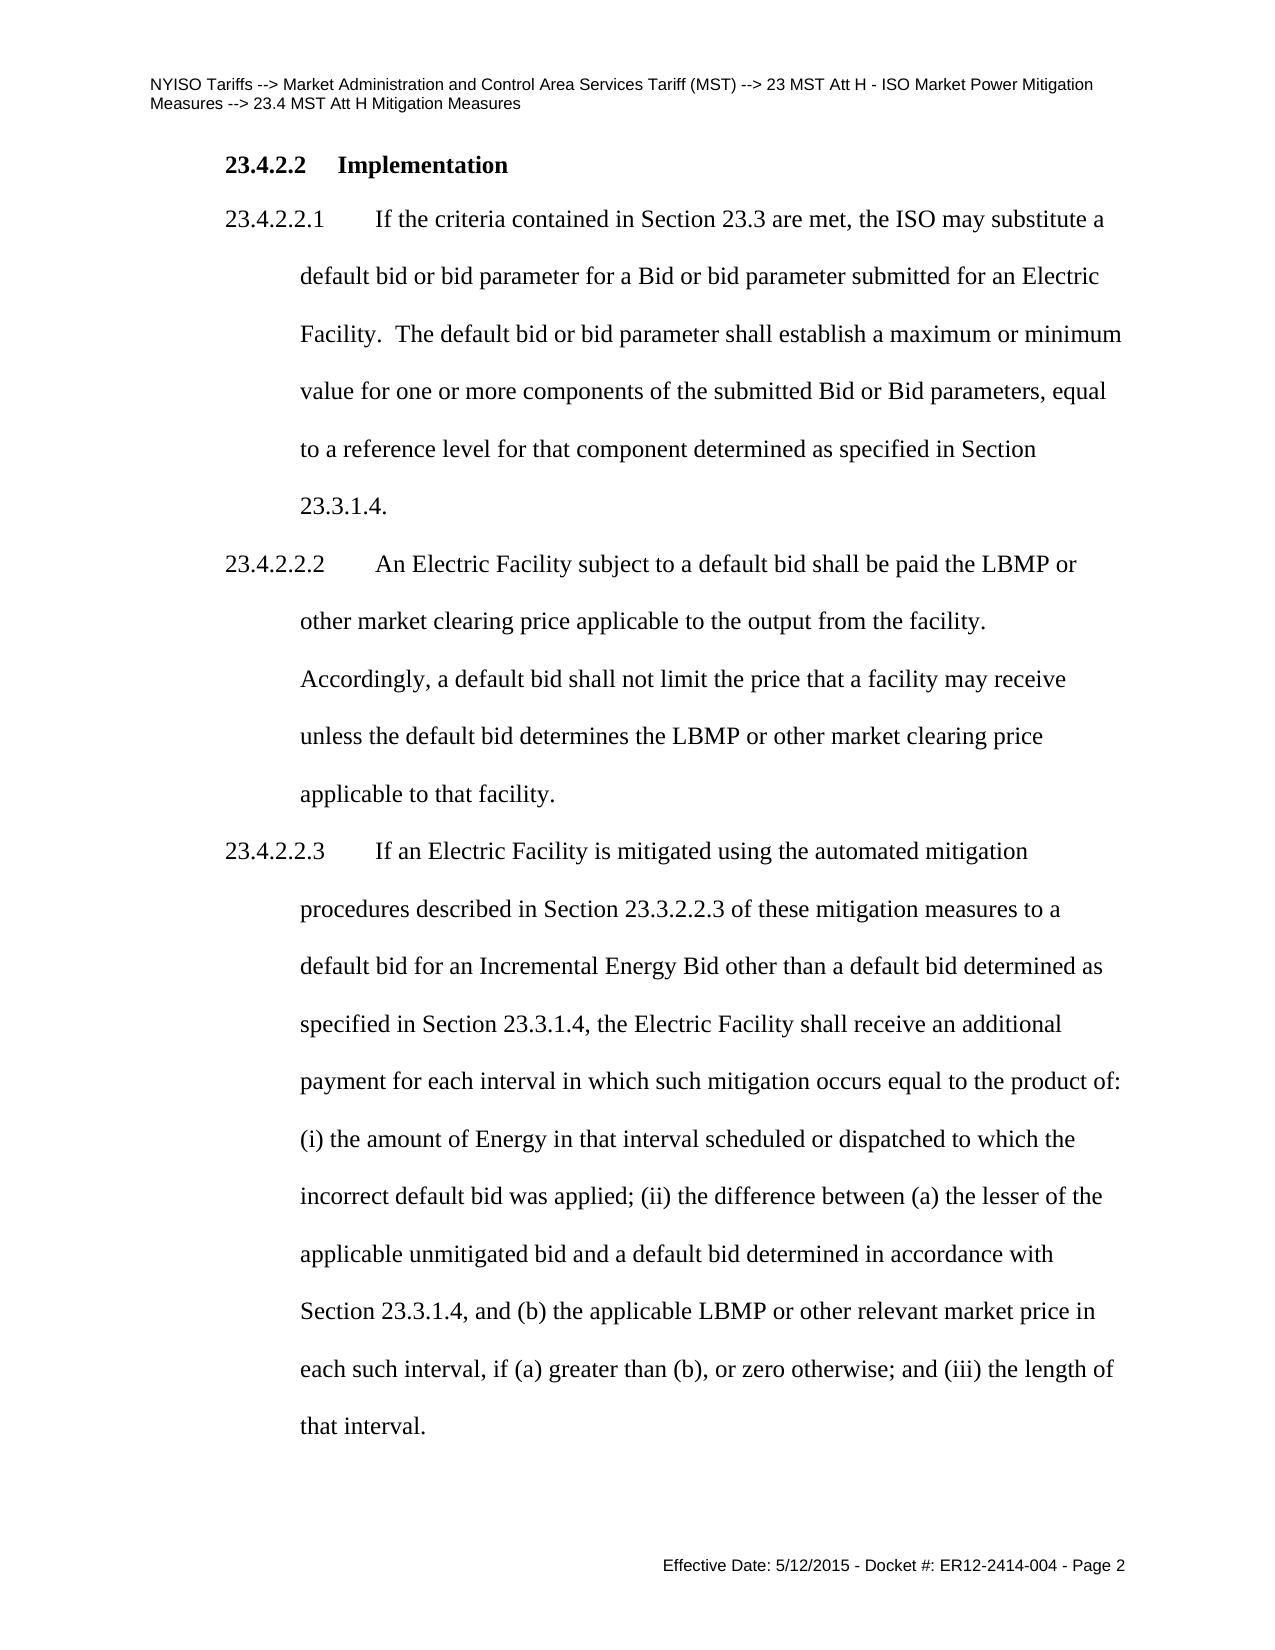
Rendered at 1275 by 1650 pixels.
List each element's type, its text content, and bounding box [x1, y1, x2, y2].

text 23.4.2.2.1 If the criteria contained in Section 23.3 are met, the ISO may substitute a default bid or bid parameter for a Bid or bid parameter submitted for an Electric Facility. The default bid or bid parameter shall establish a maximum or minimum value for one or more components of the submitted Bid or Bid parameters, equal to a reference level for that component determined as specified in Section 23.3.1.4. [225, 204, 1125, 520]
text 23.4.2.2.2 An Electric Facility subject to a default bid shall be paid the LBMP or other market clearing price applicable to the output from the facility. Accordingly, a default bid shall not limit the price that a facility may receive unless the default bid determines the LBMP or other market clearing price applicable to that facility. [225, 549, 1125, 807]
subtitle 23.4.2.2 Implementation [225, 150, 1125, 179]
text 23.4.2.2.3 If an Electric Facility is mitigated using the automated mitigation procedures described in Section 23.3.2.2.3 of these mitigation measures to a default bid for an Incremental Energy Bid other than a default bid determined as specified in Section 23.3.1.4, the Electric Facility shall receive an additional payment for each interval in which such mitigation occurs equal to the product of: (i) the amount of Energy in that interval scheduled or dispatched to which the incorrect default bid was applied; (ii) the difference between (a) the lesser of the applicable unmitigated bid and a default bid determined in accordance with Section 23.3.1.4, and (b) the applicable LBMP or other relevant market price in each such interval, if (a) greater than (b), or zero otherwise; and (iii) the length of that interval. [225, 836, 1125, 1440]
